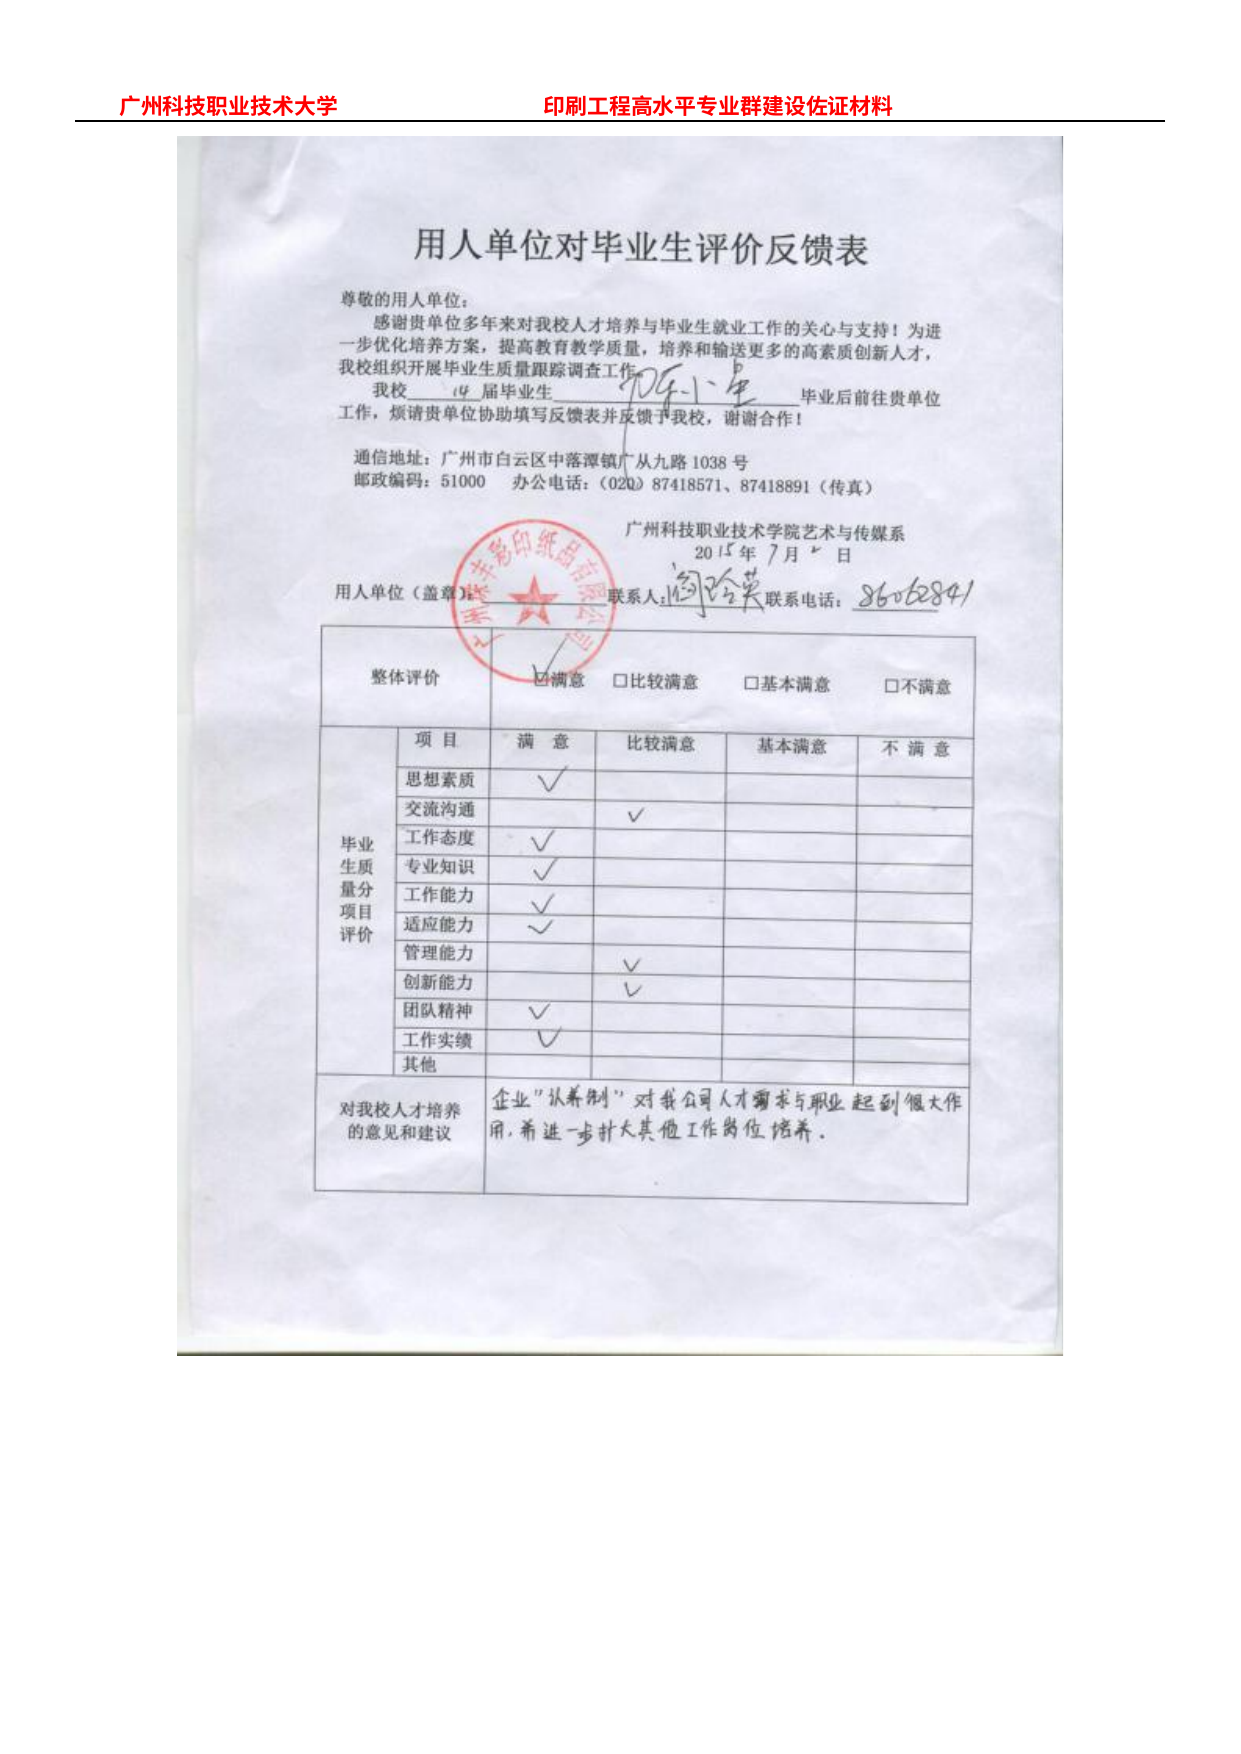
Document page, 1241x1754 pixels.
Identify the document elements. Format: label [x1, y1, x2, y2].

picture [177, 136, 1064, 1356]
